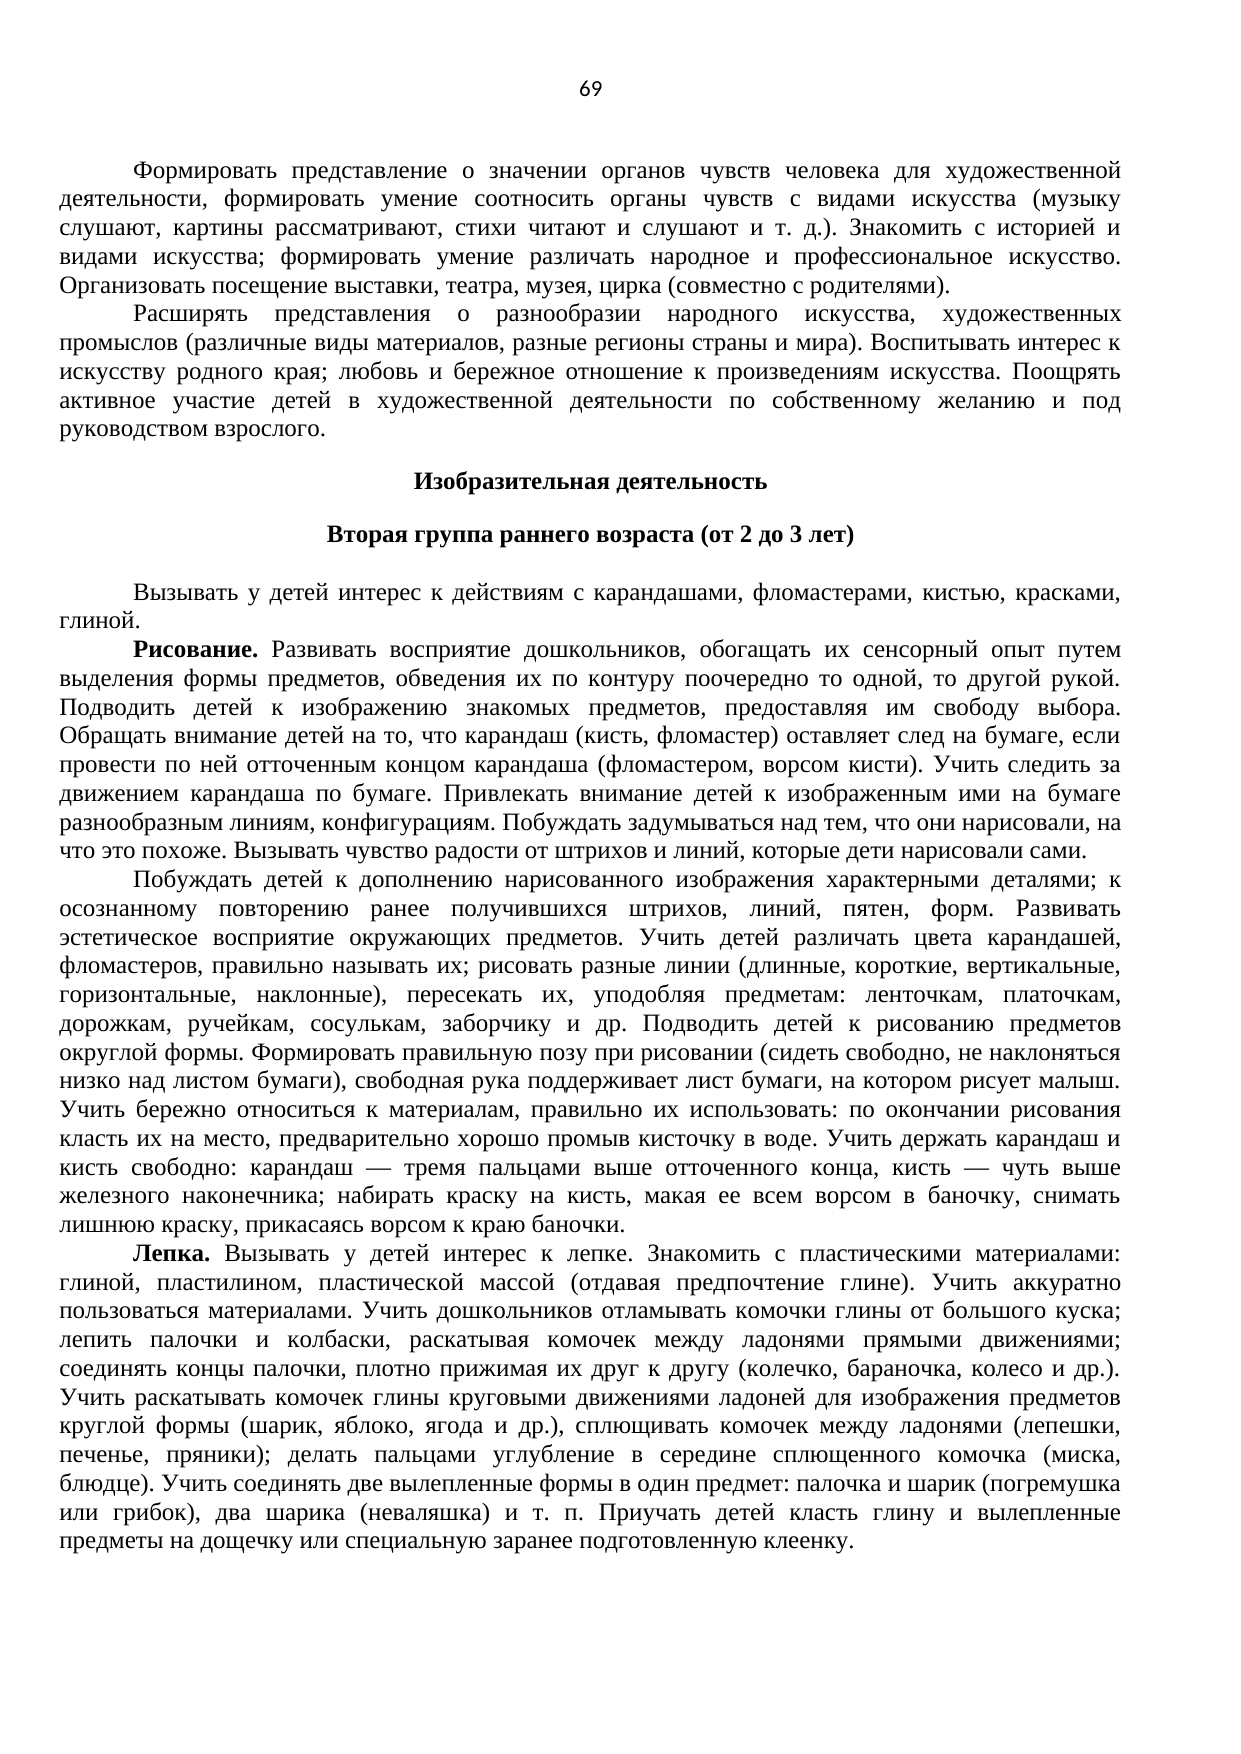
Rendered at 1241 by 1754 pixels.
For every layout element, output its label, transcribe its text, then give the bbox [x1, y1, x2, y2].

text Изобразительная деятельность [59, 466, 1122, 495]
text Побуждать детей к дополнению нарисованного изображения характерными деталями; к осознанному повторению ранее получившихся штрихов, линий, пятен, форм. Развивать эстетическое восприятие окружающих предметов. Учить детей различать цвета карандашей, фломастеров, правильно называть их; рисовать разные линии (длинные, короткие, вертикальные, горизонтальные, наклонные), пересекать их, уподобляя предметам: ленточкам, платочкам, дорожкам, ручейкам, сосулькам, заборчику и др. Подводить детей к рисованию предметов округлой формы. Формировать правильную позу при рисовании (сидеть свободно, не наклоняться низко над листом бумаги), свободная рука поддерживает лист бумаги, на котором рисует малыш. Учить бережно относиться к материалам, правильно их использовать: по окончании рисования класть их на место, предварительно хорошо промыв кисточку в воде. Учить держать карандаш и кисть свободно: карандаш — тремя пальцами выше отточенного конца, кисть — чуть выше железного наконечника; набирать краску на кисть, макая ее всем ворсом в баночку, снимать лишнюю краску, прикасаясь ворсом к краю баночки. [59, 864, 1122, 1238]
text Лепка. Вызывать у детей интерес к лепке. Знакомить с пластическими материалами: глиной, пластилином, пластической массой (отдавая предпочтение глине). Учить аккуратно пользоваться материалами. Учить дошкольников отламывать комочки глины от большого куска; лепить палочки и колбаски, раскатывая комочек между ладонями прямыми движениями; соединять концы палочки, плотно прижимая их друг к другу (колечко, бараночка, колесо и др.). Учить раскатывать комочек глины круговыми движениями ладоней для изображения предметов круглой формы (шарик, яблоко, ягода и др.), сплющивать комочек между ладонями (лепешки, печенье, пряники); делать пальцами углубление в середине сплющенного комочка (миска, блюдце). Учить соединять две вылепленные формы в один предмет: палочка и шарик (погремушка или грибок), два шарика (неваляшка) и т. п. Приучать детей класть глину и вылепленные предметы на дощечку или специальную заранее подготовленную клеенку. [59, 1238, 1122, 1554]
text Вторая группа раннего возраста (от 2 до 3 лет) [59, 519, 1122, 548]
text Формировать представление о значении органов чувств человека для художественной деятельности, формировать умение соотносить органы чувств с видами искусства (музыку слушают, картины рассматривают, стихи читают и слушают и т. д.). Знакомить с историей и видами искусства; формировать умение различать народное и профессиональное искусство. Организовать посещение выставки, театра, музея, цирка (совместно с родителями). [59, 155, 1122, 298]
text Расширять представления о разнообразии народного искусства, художественных промыслов (различные виды материалов, разные регионы страны и мира). Воспитывать интерес к искусству родного края; любовь и бережное отношение к произведениям искусства. Поощрять активное участие детей в художественной деятельности по собственному желанию и под руководством взрослого. [59, 298, 1122, 442]
text Вызывать у детей интерес к действиям с карандашами, фломастерами, кистью, красками, глиной. [59, 577, 1122, 634]
text Рисование. Развивать восприятие дошкольников, обогащать их сенсорный опыт путем выделения формы предметов, обведения их по контуру поочередно то одной, то другой рукой. Подводить детей к изображению знакомых предметов, предоставляя им свободу выбора. Обращать внимание детей на то, что карандаш (кисть, фломастер) оставляет след на бумаге, если провести по ней отточенным концом карандаша (фломастером, ворсом кисти). Учить следить за движением карандаша по бумаге. Привлекать внимание детей к изображенным ими на бумаге разнообразным линиям, конфигурациям. Побуждать задумываться над тем, что они нарисовали, на что это похоже. Вызывать чувство радости от штрихов и линий, которые дети нарисовали сами. [59, 634, 1122, 864]
